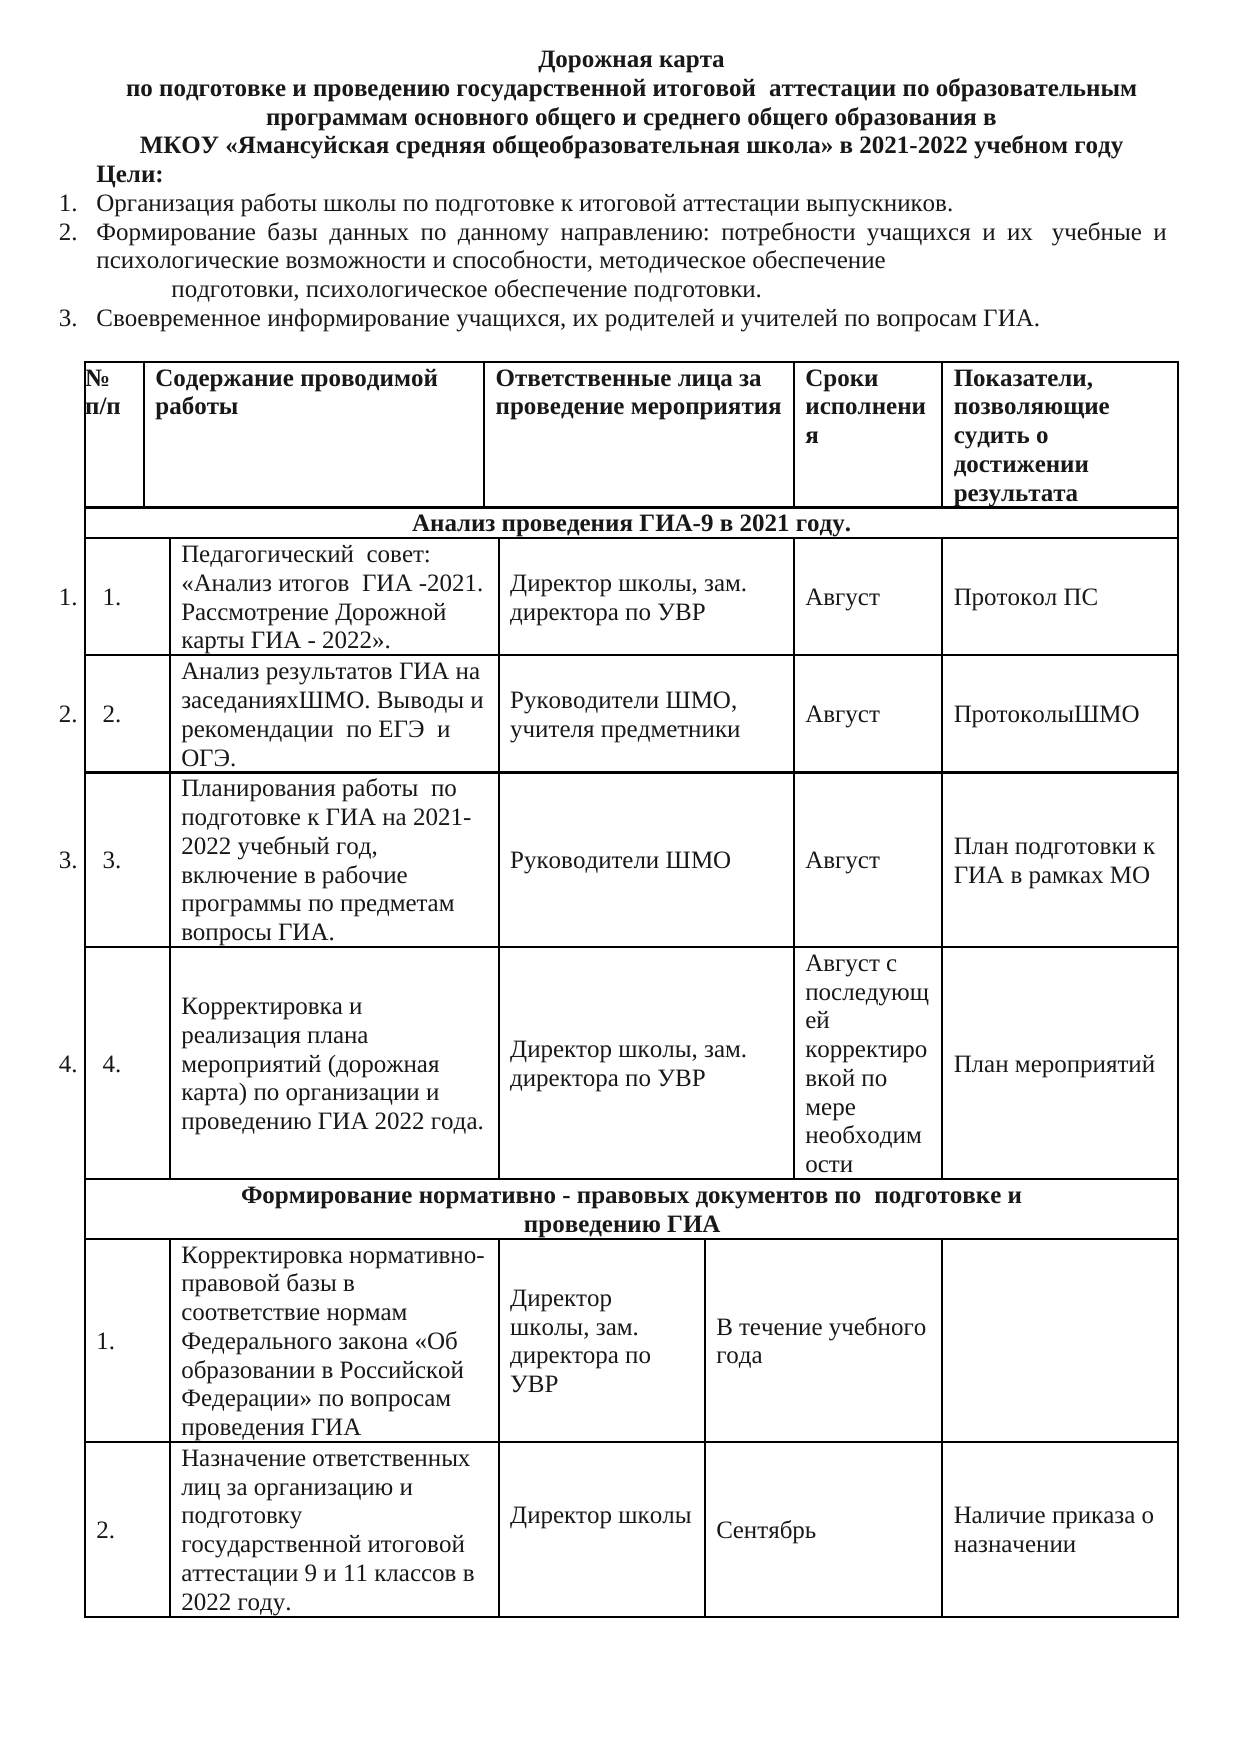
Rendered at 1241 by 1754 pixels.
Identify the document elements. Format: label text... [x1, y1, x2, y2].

table_cell Анализ проведения ГИА-9 в 2021 году. [86, 509, 1177, 537]
table_cell Корректировка и реализация плана мероприятий (дорожная карта) по организации и проведению ГИА 2022 года. [171, 948, 498, 1178]
table_cell 4. [86, 948, 169, 1178]
table_cell Руководители ШМО, учителя предметники [500, 656, 793, 771]
table_cell 2. [86, 1443, 169, 1616]
table_cell Август с последующей корректировкой по мере необходимости [795, 948, 941, 1178]
table_cell Протокол ПС [943, 539, 1177, 654]
table_cell Директор школы [500, 1443, 704, 1616]
table_cell Сроки исполнения [795, 363, 941, 506]
table_cell Август [795, 656, 941, 771]
table_cell План подготовки к ГИА в рамках МО [943, 774, 1177, 946]
table_cell Директор школы, зам. директора по УВР [500, 948, 793, 1178]
table_cell Педагогический совет: «Анализ итогов ГИА -2021. Рассмотрение Дорожной карты ГИА - 2022». [171, 539, 498, 654]
table_cell Директор школы, зам. директора по УВР [500, 539, 793, 654]
table_cell Анализ результатов ГИА на заседанияхШМО. Выводы и рекомендации по ЕГЭ и ОГЭ. [171, 656, 498, 771]
table_cell Ответственные лица за проведение мероприятия [485, 363, 793, 506]
table_cell Руководители ШМО [500, 774, 793, 946]
table_cell Назначение ответственных лиц за организацию и подготовку государственной итоговой аттестации 9 и 11 классов в 2022 году. [171, 1443, 498, 1616]
table_cell Сентябрь [706, 1443, 941, 1616]
table_cell [943, 1240, 1177, 1441]
table_cell 1. [86, 1240, 169, 1441]
table_cell Корректировка нормативно-правовой базы в соответствие нормам Федерального закона «Об образовании в Российской Федерации» по вопросам проведения ГИА [171, 1240, 498, 1441]
table_cell Планирования работы по подготовке к ГИА на 2021-2022 учебный год, включение в рабочие программы по предметам вопросы ГИА. [171, 774, 498, 946]
table_cell 2. [86, 656, 169, 771]
table_cell ПротоколыШМО [943, 656, 1177, 771]
table_cell Директор школы, зам. директора по УВР [500, 1240, 704, 1441]
table_cell 1. [86, 539, 169, 654]
table_cell Наличие приказа о назначении [943, 1443, 1177, 1616]
table_cell № п/п [86, 363, 143, 506]
table_header Дорожная карта по подготовке и проведению государственной итоговой аттестации по образовательным программам основного общего и среднего общего образования в МКОУ «Ямансуйская средняя общеобразовательная школа» в 2021-2022 учебном году Цели: Организация работы школы по подготовке к итоговой аттестации выпускников. Формирование базы данных по данному направлению: потребности учащихся и их учебные и психологические возможности и способности, методическое обеспечение подготовки, психологическое обеспечение подготовки. Своевременное информирование учащихся, их родителей и учителей по вопросам ГИА. [85, 44, 1178, 361]
table_cell Содержание проводимой работы [145, 363, 483, 506]
table_cell Август [795, 774, 941, 946]
table_cell Август [795, 539, 941, 654]
table_cell Формирование нормативно - правовых документов по подготовке и проведению ГИА [86, 1180, 1177, 1238]
table_cell Показатели, позволяющие судить о достижении результата [943, 363, 1177, 506]
table_cell В течение учебного года [706, 1240, 941, 1441]
table_cell 3. [86, 774, 169, 946]
table_cell План мероприятий [943, 948, 1177, 1178]
